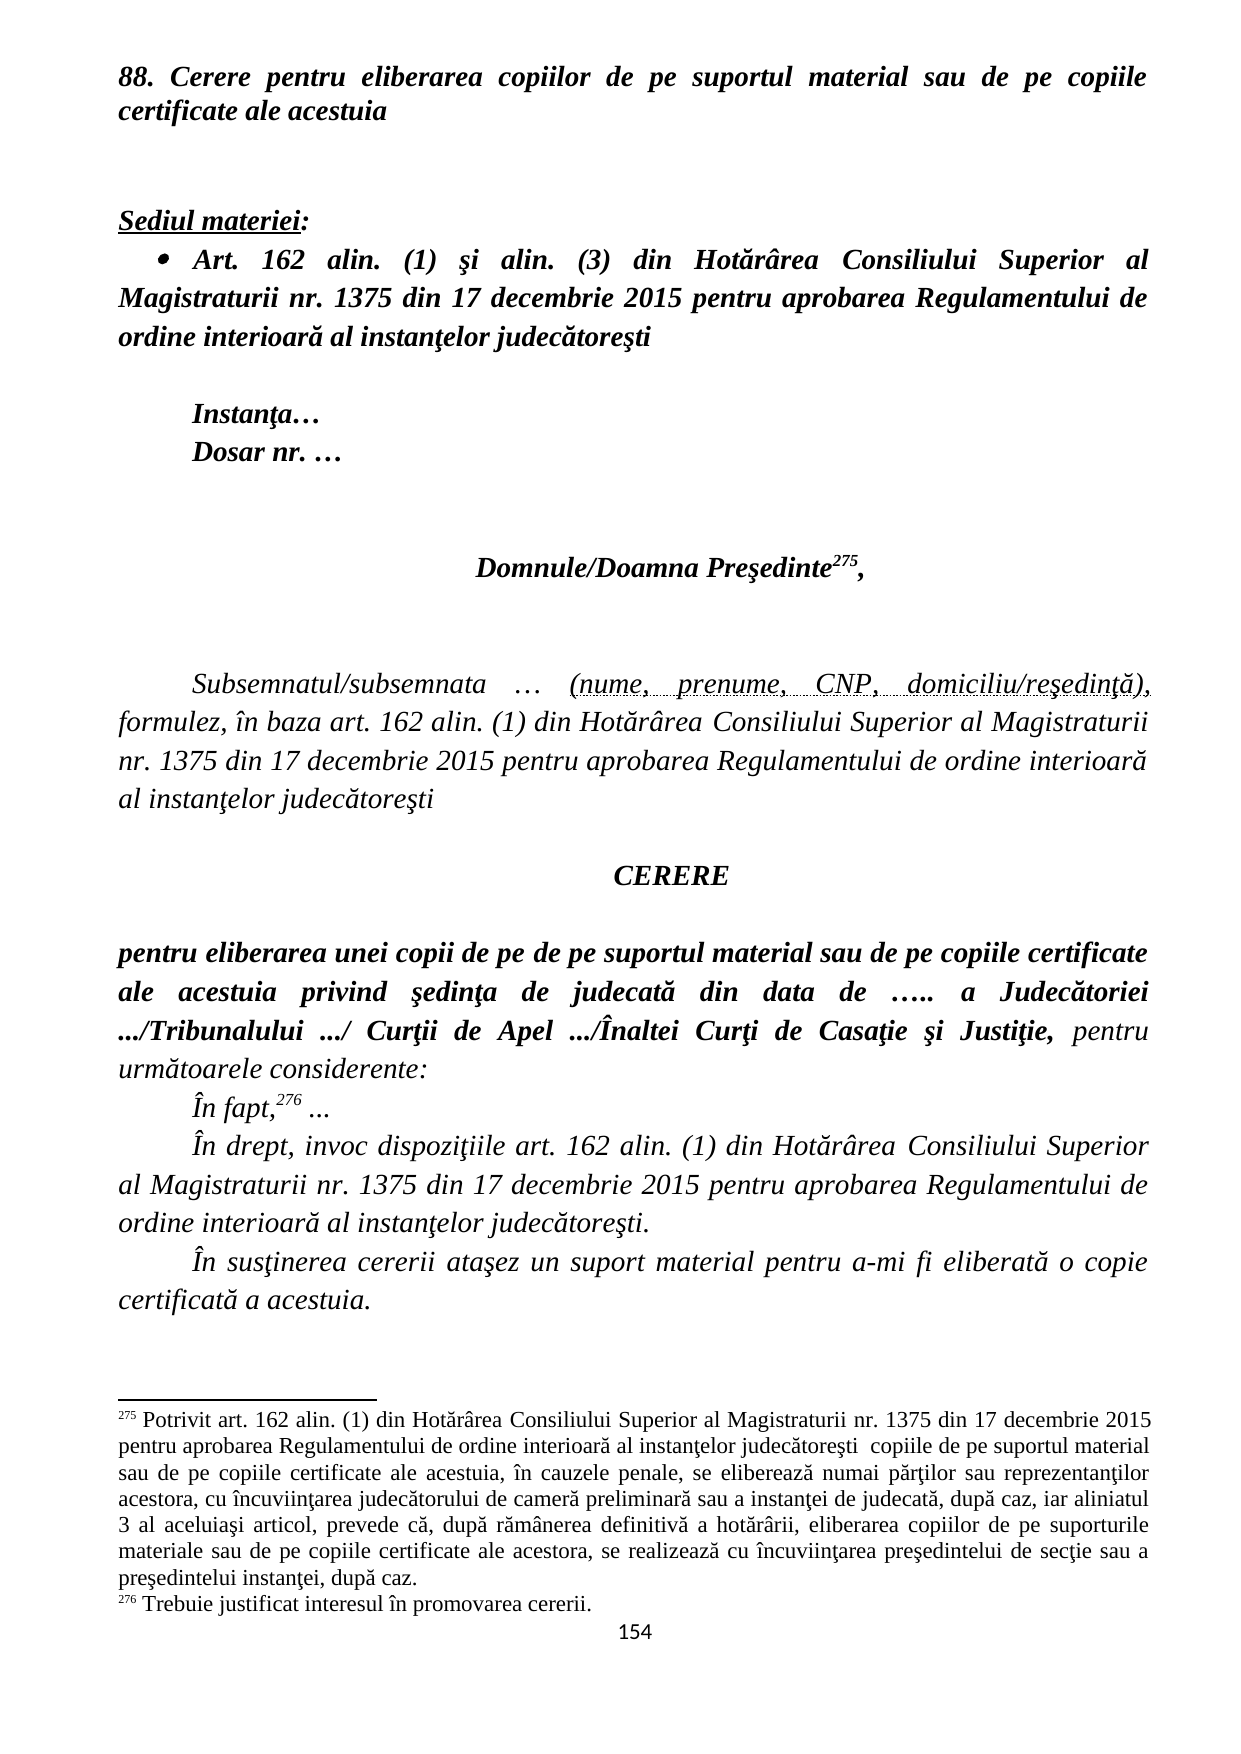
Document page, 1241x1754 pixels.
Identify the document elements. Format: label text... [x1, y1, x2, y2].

text CERERE [118, 858, 1152, 892]
text pentru eliberarea unei copii de pe de pe suportul material sau de pe copiile certificate ale acestuia privind şedinţa de judecată din data de ….. a Judecătoriei .../Tribunalului .../ Curţii de Apel .../Înaltei Curţi de Casaţie şi Justiţie, pentru următoarele considerente: [118, 936, 1152, 1085]
text În susţinerea cererii ataşez un suport material pentru a-mi fi eliberată o copie certificată a acestuia. [118, 1244, 1152, 1316]
list Art. 162 alin. (1) şi alin. (3) din Hotărârea Consiliului Superior al Magistraturii nr. 1375 din 17 decembrie 2015 pentru aprobarea Regulamentului de ordine interioară al instanţelor judecătoreşti [118, 242, 1152, 352]
list Subsemnatul/subsemnata … (nume, prenume, CNP, domiciliu/reşedinţă), formulez, în baza art. 162 alin. (1) din Hotărârea Consiliului Superior al Magistraturii nr. 1375 din 17 decembrie 2015 pentru aprobarea Regulamentului de ordine interioară al instanţelor judecătoreşti [118, 666, 1152, 815]
text Domnule/Doamna Preşedinte, [118, 550, 1152, 584]
text Sediul materiei: [118, 203, 1152, 237]
text Dosar nr. … [118, 434, 1152, 468]
text În fapt, ... [118, 1090, 1152, 1123]
subtitle 88. Cerere pentru eliberarea copiilor de pe suportul material sau de pe copiile certificate ale acestuia [118, 59, 1152, 126]
text În drept, invoc dispoziţiile art. 162 alin. (1) din Hotărârea Consiliului Superior al Magistraturii nr. 1375 din 17 decembrie 2015 pentru aprobarea Regulamentului de ordine interioară al instanţelor judecătoreşti. [118, 1128, 1152, 1239]
text Instanţa… [118, 396, 1152, 429]
